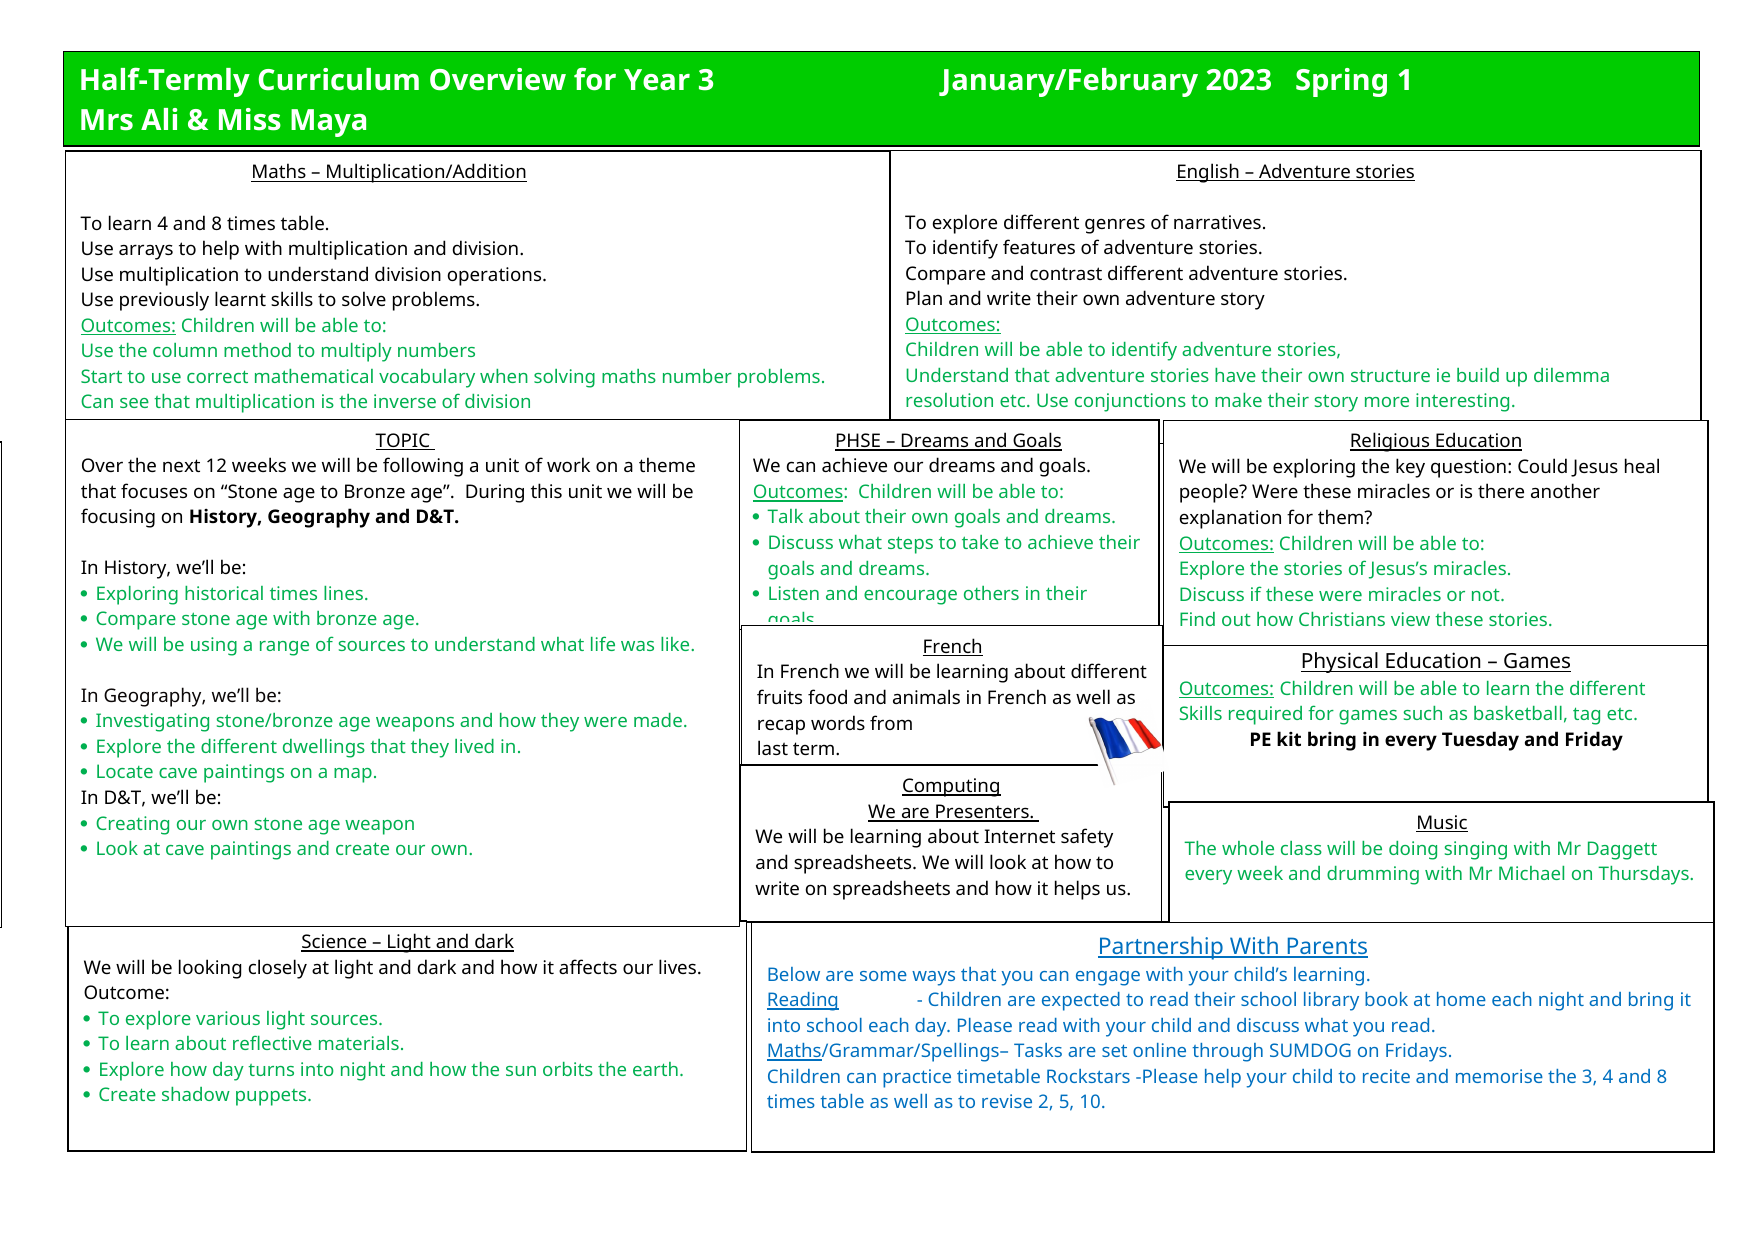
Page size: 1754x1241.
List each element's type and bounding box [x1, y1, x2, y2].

picture [1085, 700, 1168, 787]
